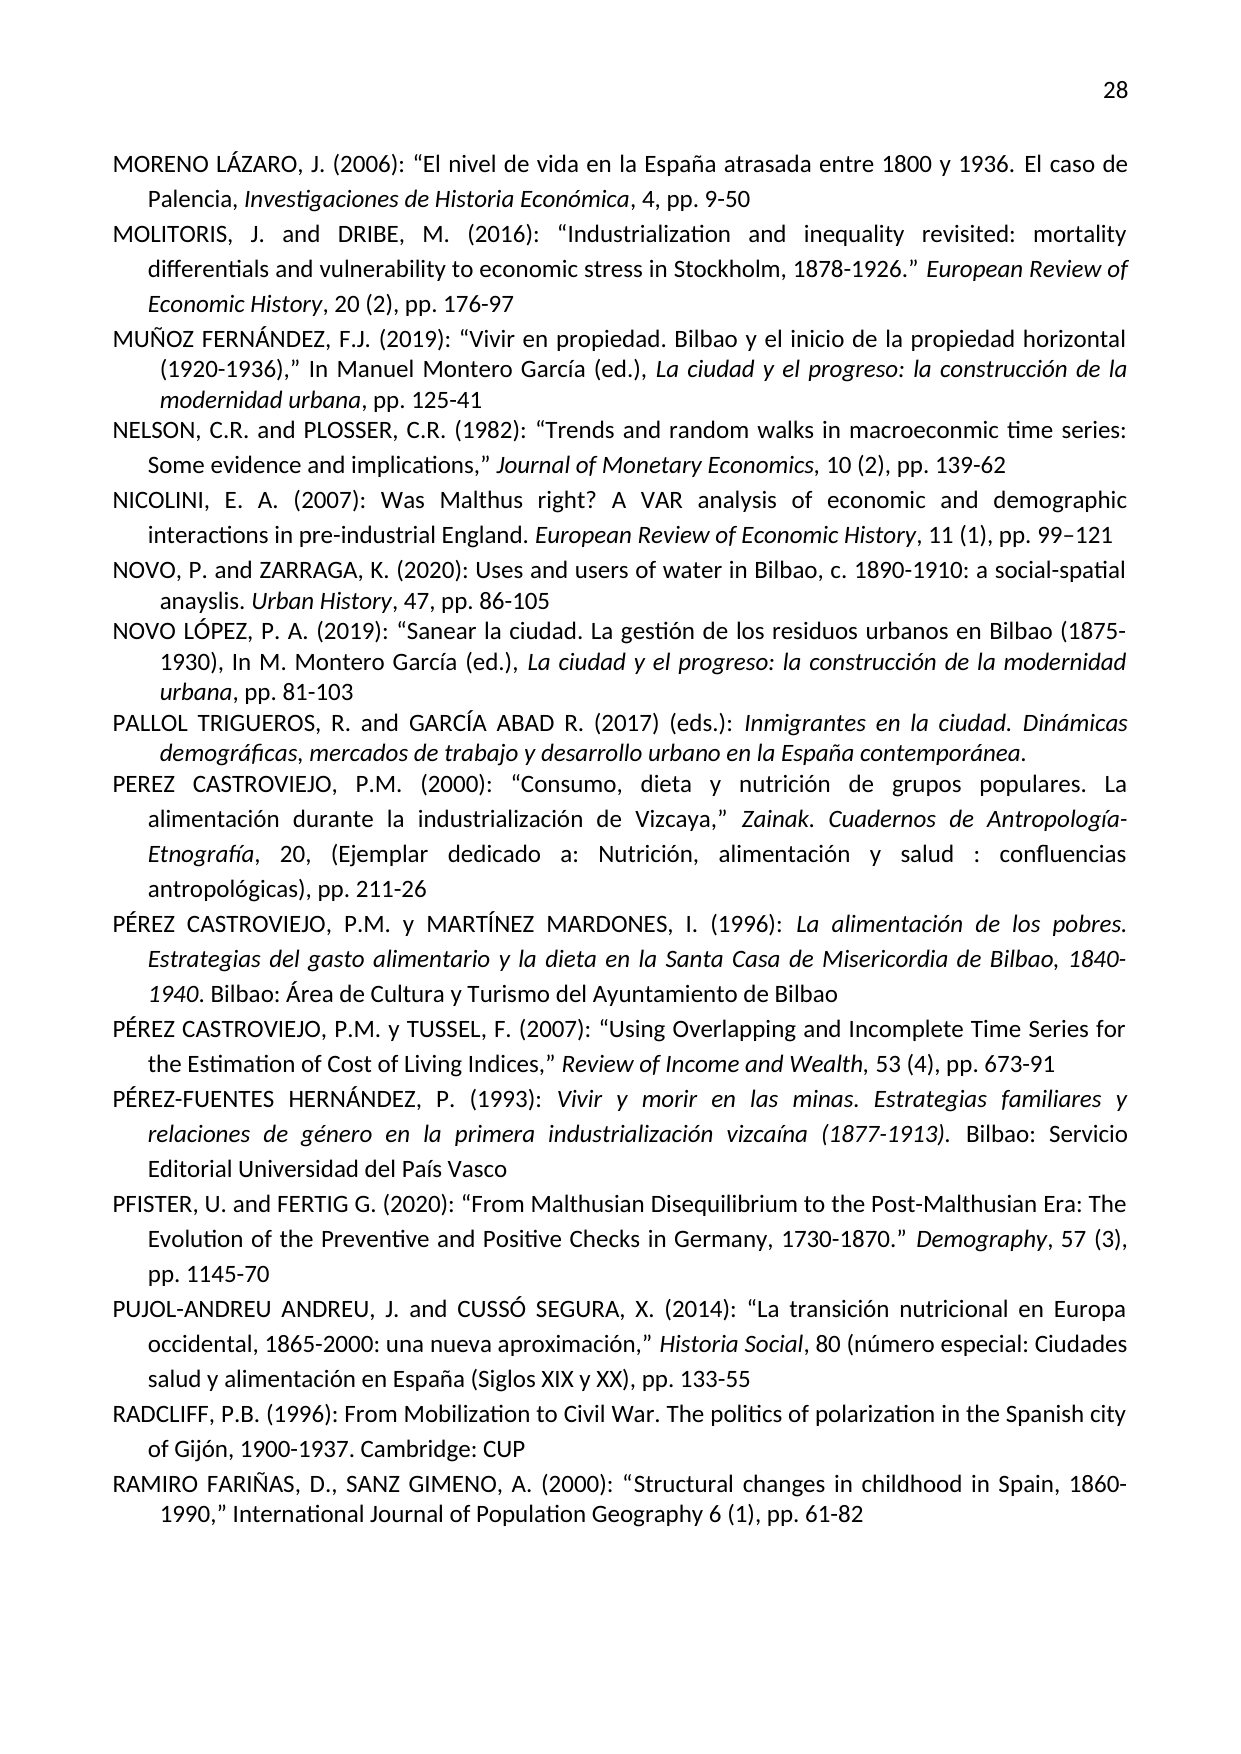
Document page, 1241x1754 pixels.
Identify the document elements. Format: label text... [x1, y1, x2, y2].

text PEREZ CASTROVIEJO, P.M. (2000): “Consumo, dieta y nutrición de grupos populares. La alimentación durante la industrialización de Vizcaya,” Zainak. Cuadernos de Antropología-Etnografía, 20, (Ejemplar dedicado a: Nutrición, alimentación y salud : confluencias antropológicas), pp. 211-26 [112, 768, 1128, 903]
text MUÑOZ FERNÁNDEZ, F.J. (2019): “Vivir en propiedad. Bilbao y el inicio de la propiedad horizontal (1920-1936),” In Manuel Montero García (ed.), La ciudad y el progreso: la construcción de la modernidad urbana, pp. 125-41 [112, 323, 1128, 414]
text PÉREZ CASTROVIEJO, P.M. y MARTÍNEZ MARDONES, I. (1996): La alimentación de los pobres. Estrategias del gasto alimentario y la dieta en de Misericordia de Bilbao, 1840-1940. Bilbao: Área de Cultura y Turismo del Ayuntamiento de Bilbao [112, 908, 1128, 1008]
text MOLITORIS, J. and DRIBE, M. (2016): “Industrialization and inequality revisited: mortality differentials and vulnerability to economic stress in Stockholm, 1878-1926.” European Review of Economic History, 20 (2), pp. 176-97 [112, 218, 1128, 318]
text PFISTER, U. and FERTIG G. (2020): “From Malthusian Disequilibrium to the Post-Malthusian Era: The Evolution of the Preventive and Positive Checks in Germany, 1730-1870.” Demography, 57 (3), pp. 1145-70 [112, 1188, 1128, 1288]
text PÉREZ CASTROVIEJO, P.M. y TUSSEL, F. (2007): “Using Overlapping and Incomplete Time Series for the Estimation of Cost of Living Indices,” Review of Income and Wealth, 53 (4), pp. 673-91 [112, 1013, 1128, 1078]
text RADCLIFF, P.B. (1996): From Mobilization to Civil War. The politics of polarization in the Spanish city of Gijón, 1900-1937. Cambridge: CUP [112, 1398, 1128, 1463]
text NOVO LÓPEZ, P. A. (2019): “Sanear la ciudad. La gestión de los residuos urbanos en Bilbao (1875-1930), In M. Montero García (ed.), La ciudad y el progreso: la construcción de la modernidad urbana, pp. 81-103 [112, 615, 1128, 707]
text MORENO LÁZARO, J. (2006): “El nivel de vida en la España atrasada entre 1800 y 1936. El caso de Palencia, Investigaciones de Historia Económica, 4, pp. 9-50 [112, 148, 1128, 213]
text PUJOL-ANDREU ANDREU, J. and CUSSÓ SEGURA, X. (2014): “La transición nutricional en Europa occidental, 1865-2000: una nueva aproximación,” Historia Social, 80 (número especial: Ciudades salud y alimentación en España (Siglos XIX y XX), pp. 133-55 [112, 1293, 1128, 1393]
text NICOLINI, E. A. (2007): Was Malthus right? A VAR analysis of economic and demographic interactions in pre-industrial England. European Review of Economic History, 11 (1), pp. 99–121 [112, 484, 1128, 550]
text PÉREZ-FUENTES HERNÁNDEZ, P. (1993): Vivir y morir en las minas. Estrategias familiares y relaciones de género en la primera industrialización vizcaína (1877-1913). Bilbao: Servicio Editorial Universidad del País Vasco [112, 1083, 1128, 1183]
text RAMIRO FARIÑAS, D., SANZ GIMENO, A. (2000): “Structural changes in childhood in Spain, 1860-1990,” International Journal of Population Geography 6 (1), pp. 61-82 [112, 1468, 1128, 1529]
text NOVO, P. and ZARRAGA, K. (2020): Uses and users of water in Bilbao, c. 1890-1910: a social-spatial anayslis. Urban History, 47, pp. 86-105 [112, 554, 1128, 615]
text PALLOL TRIGUEROS, R. and GARCÍA ABAD R. (2017) (eds.): Inmigrantes en la ciudad. Dinámicas demográficas, mercados de trabajo y desarrollo urbano en la España contemporánea. [112, 707, 1128, 768]
text NELSON, C.R. and PLOSSER, C.R. (1982): “Trends and random walks in macroeconmic time series: Some evidence and implications,” Journal of Monetary Economics, 10 (2), pp. 139-62 [112, 414, 1128, 480]
